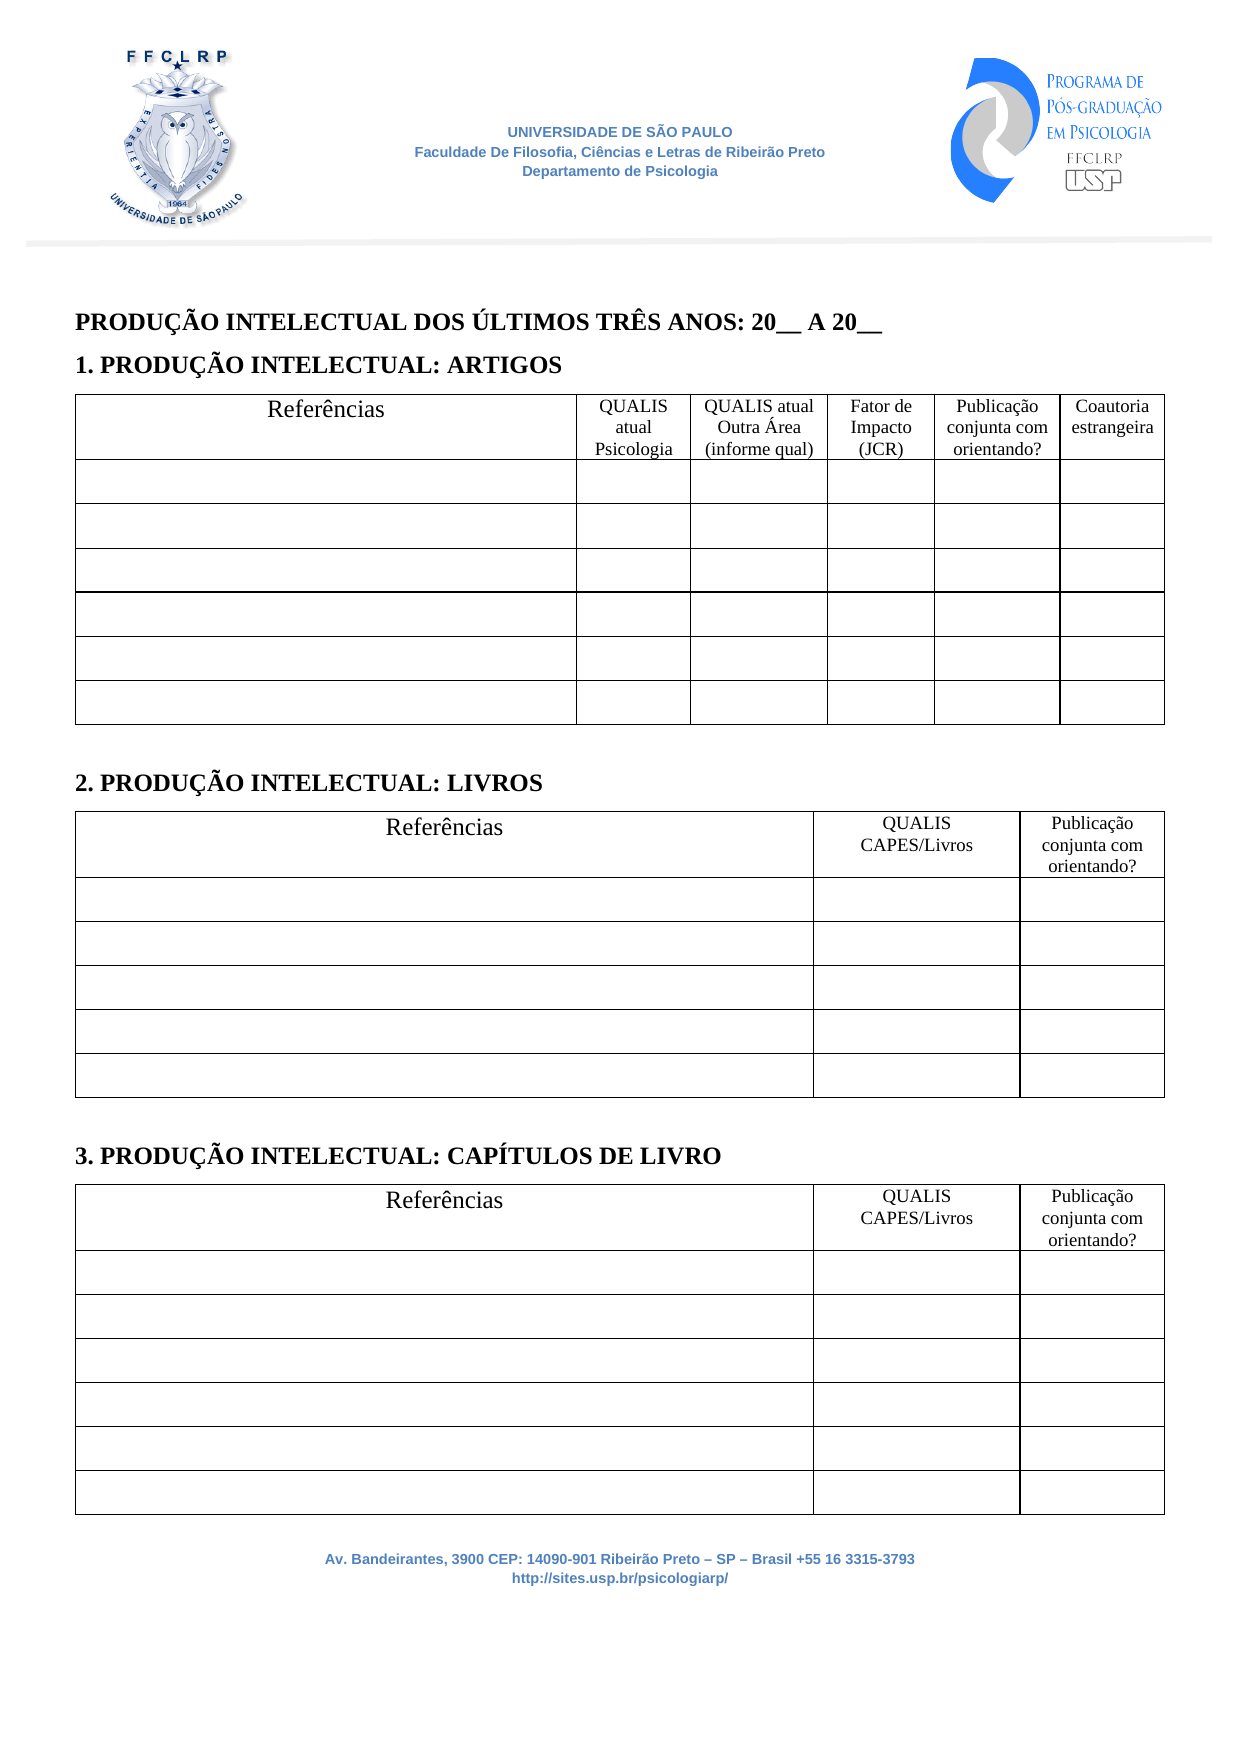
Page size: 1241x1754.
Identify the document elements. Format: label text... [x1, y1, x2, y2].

table_cell [828, 681, 934, 724]
table_cell [76, 878, 813, 921]
table_cell [76, 1251, 813, 1294]
table_cell [935, 593, 1059, 636]
table_header Publicação conjunta com orientando? [1021, 1185, 1164, 1250]
table_cell [76, 966, 813, 1009]
table_cell [1021, 1339, 1164, 1382]
table_cell [577, 460, 690, 503]
table_cell [76, 1427, 813, 1470]
table_cell [76, 504, 576, 547]
table_cell [814, 966, 1019, 1009]
picture [105, 49, 249, 229]
table_header QUALIS atual Psicologia [577, 395, 690, 459]
table_cell [814, 1383, 1019, 1426]
table_cell [1021, 1251, 1164, 1294]
table_header QUALIS CAPES/Livros [814, 1185, 1019, 1250]
text 3. PRODUÇÃO INTELECTUAL: CAPÍTULOS DE LIVRO [75, 1141, 1165, 1170]
table_cell [691, 681, 827, 724]
table_cell [828, 504, 934, 547]
table_cell [1061, 460, 1164, 503]
table_cell [1061, 549, 1164, 591]
table_cell [935, 549, 1059, 591]
table_header Publicação conjunta com orientando? [935, 395, 1059, 459]
table_cell [76, 460, 576, 503]
table_cell [691, 637, 827, 679]
table_cell [935, 460, 1059, 503]
text 2. PRODUÇÃO INTELECTUAL: LIVROS [75, 768, 1165, 797]
table_cell [828, 593, 934, 636]
text 1. PRODUÇÃO INTELECTUAL: ARTIGOS [75, 350, 1165, 379]
table_cell [577, 504, 690, 547]
table_cell [814, 1054, 1019, 1097]
table_cell [1061, 593, 1164, 636]
table_cell [76, 637, 576, 679]
table_cell [1021, 966, 1164, 1009]
table_cell [691, 593, 827, 636]
table_cell [828, 460, 934, 503]
table_header Referências [76, 395, 576, 459]
table_cell [814, 1471, 1019, 1514]
table_cell [577, 637, 690, 679]
table_cell [1021, 1295, 1164, 1338]
table_cell [1021, 1383, 1164, 1426]
table_cell [76, 1339, 813, 1382]
table_cell [577, 681, 690, 724]
table_cell [1021, 1054, 1164, 1097]
table_cell [76, 1054, 813, 1097]
table_header QUALIS CAPES/Livros [814, 812, 1019, 877]
table_cell [828, 637, 934, 679]
table_cell [1021, 1010, 1164, 1053]
table_cell [1061, 681, 1164, 724]
table_cell [691, 460, 827, 503]
table_cell [76, 549, 576, 591]
table_cell [1021, 922, 1164, 965]
table_cell [76, 593, 576, 636]
table_header Coautoria estrangeira [1061, 395, 1164, 459]
table_header Fator de Impacto (JCR) [828, 395, 934, 459]
table_cell [814, 1010, 1019, 1053]
table_cell [76, 1383, 813, 1426]
table_cell [76, 1471, 813, 1514]
table_cell [935, 637, 1059, 679]
table_cell [1021, 1427, 1164, 1470]
table_cell [1021, 1471, 1164, 1514]
table_cell [76, 1295, 813, 1338]
table_header Referências [76, 1185, 813, 1250]
table_cell [76, 1010, 813, 1053]
table_header Referências [76, 812, 813, 877]
table_cell [814, 878, 1019, 921]
table_cell [577, 549, 690, 591]
table_cell [935, 504, 1059, 547]
table_cell [814, 1339, 1019, 1382]
table_cell [814, 1427, 1019, 1470]
table_cell [814, 1251, 1019, 1294]
table_cell [76, 922, 813, 965]
table_header QUALIS atual Outra Área (informe qual) [691, 395, 827, 459]
table_cell [1061, 637, 1164, 679]
table_header Publicação conjunta com orientando? [1021, 812, 1164, 877]
table_cell [935, 681, 1059, 724]
text PRODUÇÃO INTELECTUAL DOS ÚLTIMOS TRÊS ANOS: 20__ A 20__ [75, 307, 1165, 336]
table_cell [76, 681, 576, 724]
table_cell [691, 549, 827, 591]
table_cell [1021, 878, 1164, 921]
table_cell [814, 922, 1019, 965]
table_cell [814, 1295, 1019, 1338]
table_cell [1061, 504, 1164, 547]
picture [950, 58, 1165, 203]
table_cell [577, 593, 690, 636]
table_cell [691, 504, 827, 547]
table_cell [828, 549, 934, 591]
